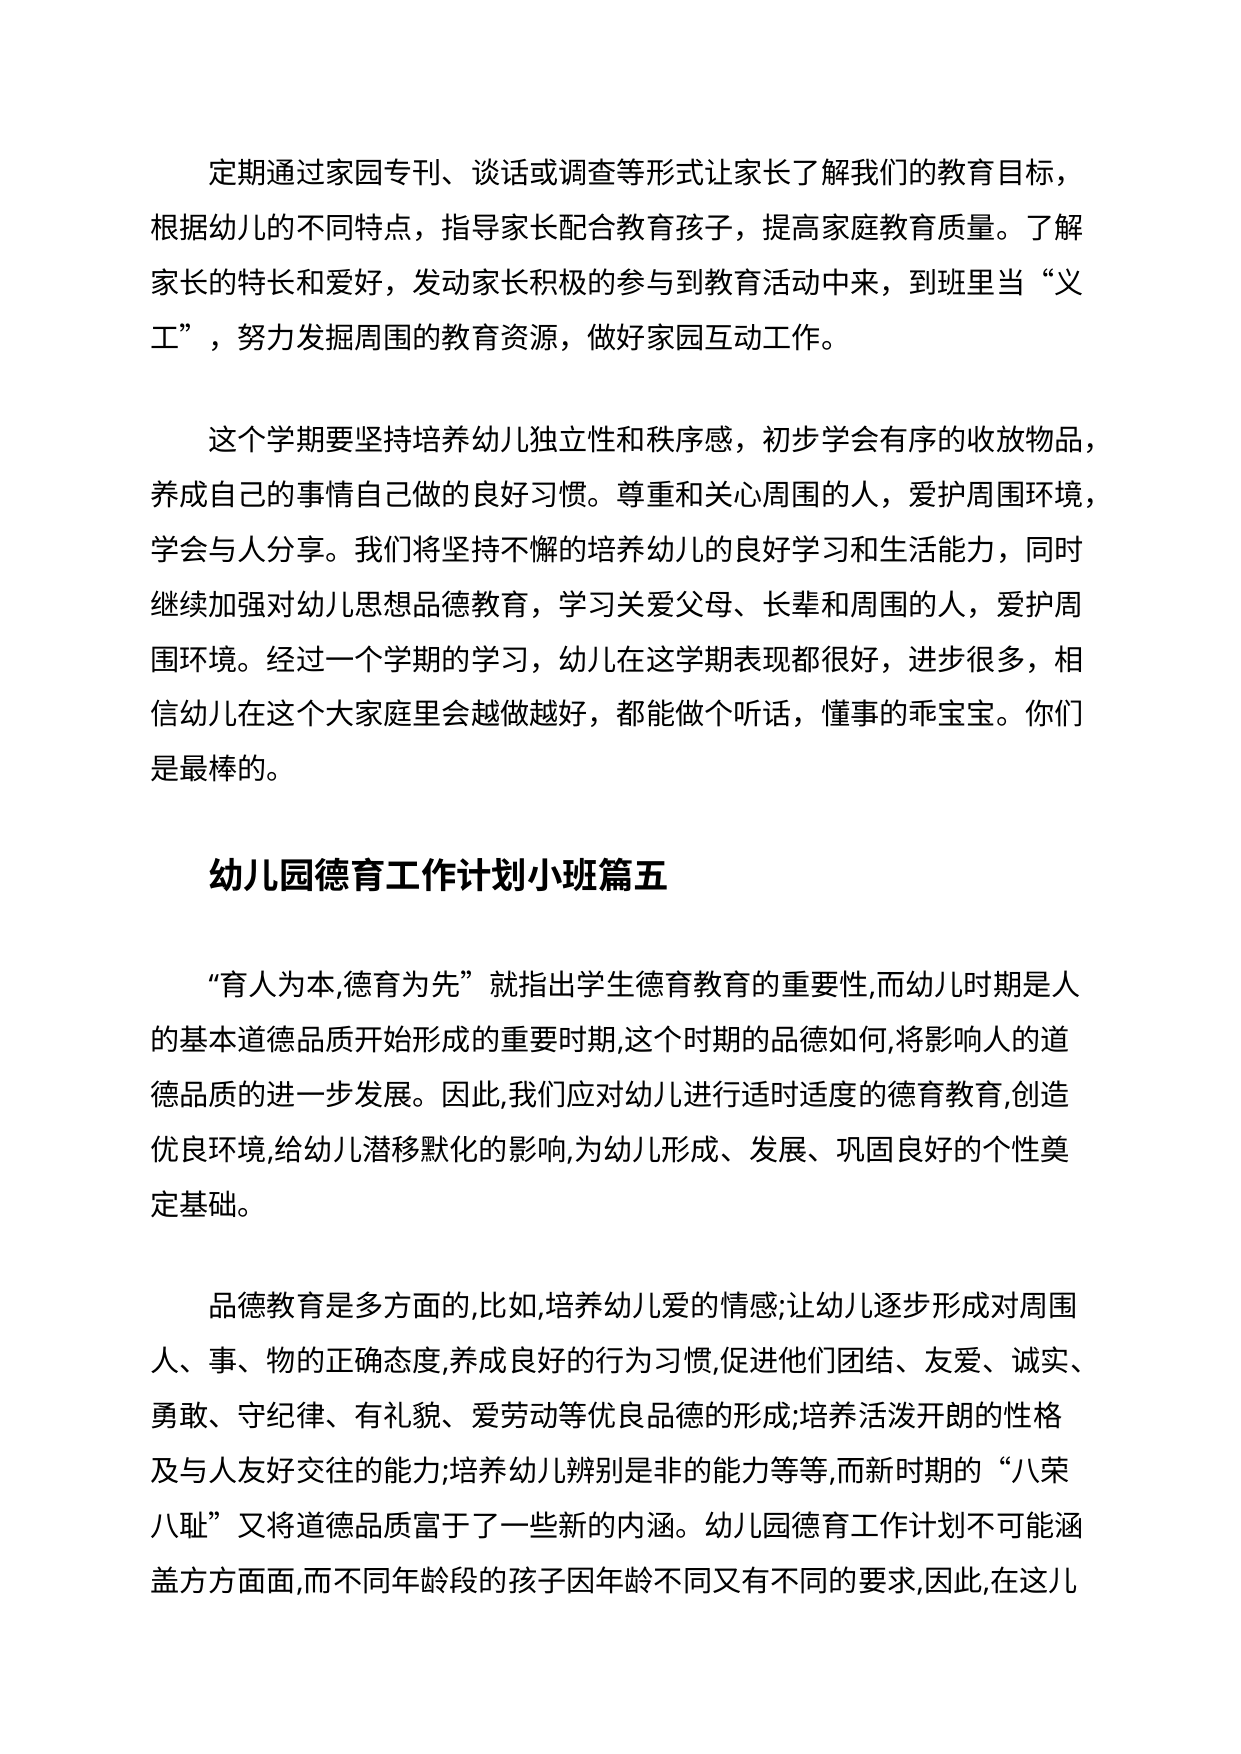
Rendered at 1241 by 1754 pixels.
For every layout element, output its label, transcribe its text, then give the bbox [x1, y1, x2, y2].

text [150, 1283, 1090, 1600]
text “育人为本,德育为先”就指出学生德育教育的重要性,而幼儿时期是人的基本道德品质开始形成的重要时期,这个时期的品德如何,将影响人的道德品质的进一步发展。因此,我们应对幼儿进行适时适度的德育教育,创造优良环境,给幼儿潜移默化的影响,为幼儿形成、发展、巩固良好的个性奠定基础。 [150, 961, 1090, 1223]
text 定期通过家园专刊、谈话或调查等形式让家长了解我们的教育目标，根据幼儿的不同特点，指导家长配合教育孩子，提高家庭教育质量。了解家长的特长和爱好，发动家长积极的参与到教育活动中来，到班里当“义工”，努力发掘周围的教育资源，做好家园互动工作。 [150, 150, 1090, 357]
text 幼儿园德育工作计划小班篇五 [150, 848, 1090, 899]
text 这个学期要坚持培养幼儿独立性和秩序感，初步学会有序的收放物品，养成自己的事情自己做的良好习惯。尊重和关心周围的人，爱护周围环境，学会与人分享。我们将坚持不懈的培养幼儿的良好学习和生活能力，同时继续加强对幼儿思想品德教育，学习关爱父母、长辈和周围的人，爱护周围环境。经过一个学期的学习，幼儿在这学期表现都很好，进步很多，相信幼儿在这个大家庭里会越做越好，都能做个听话，懂事的乖宝宝。你们是最棒的。 [150, 416, 1090, 788]
